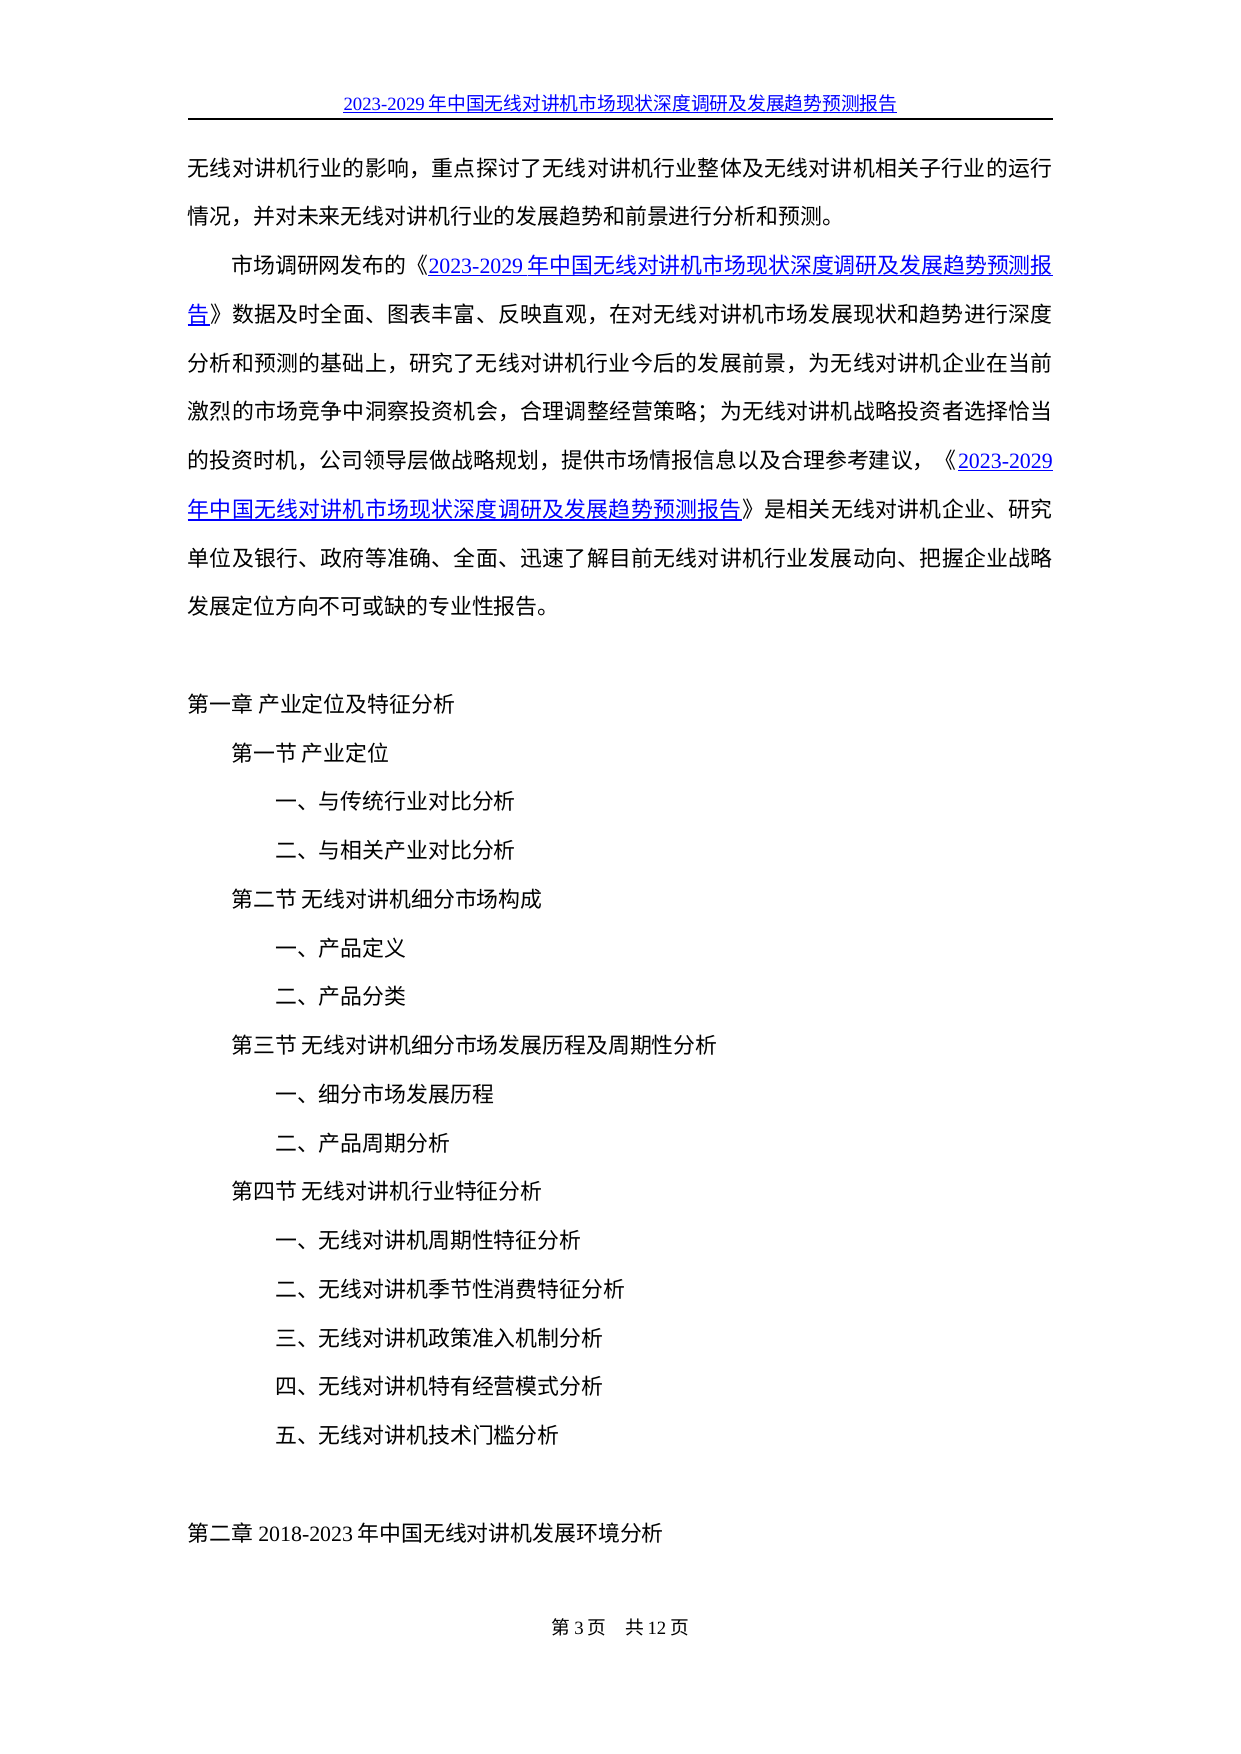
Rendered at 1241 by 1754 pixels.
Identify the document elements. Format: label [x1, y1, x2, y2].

text [187, 150, 1053, 1548]
